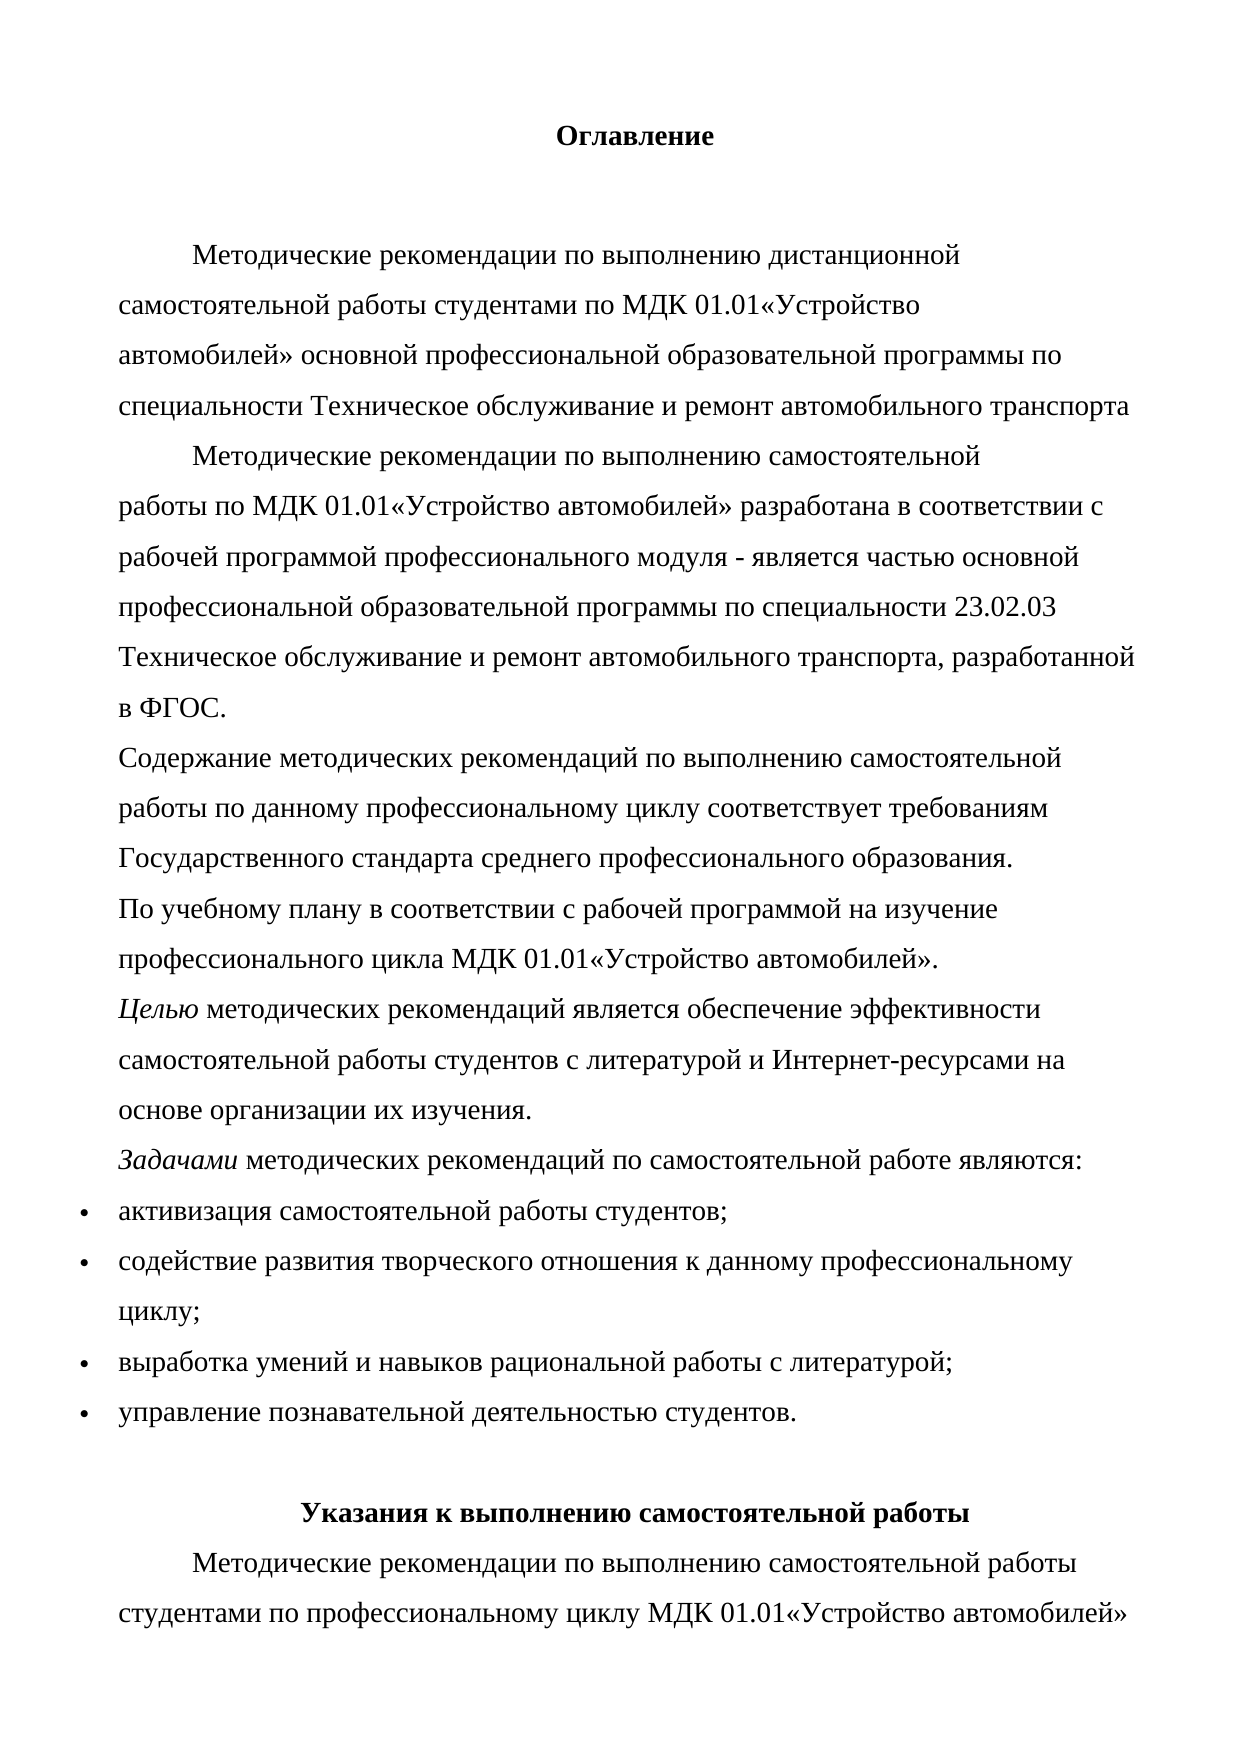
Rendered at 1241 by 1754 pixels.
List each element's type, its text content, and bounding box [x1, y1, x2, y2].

list выработка умений и навыков рациональной работы с литературой; [81, 1344, 1152, 1377]
list содействие развития творческого отношения к данному профессиональному циклу; [81, 1243, 1152, 1327]
text Задачами методических рекомендаций по самостоятельной работе являются: [118, 1142, 1152, 1176]
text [118, 1545, 1152, 1629]
list активизация самостоятельной работы студентов; [81, 1193, 1152, 1226]
text Методические рекомендации по выполнению дистанционной самостоятельной работы студентами по МДК 01.01«Устройство автомобилей» основной профессиональной образовательной программы по специальности Техническое обслуживание и ремонт автомобильного транспорта [118, 237, 1152, 421]
text Указания к выполнению самостоятельной работы [118, 1495, 1152, 1528]
text работы по МДК 01.01«Устройство автомобилей» разработана в соответствии с рабочей программой профессионального модуля - является частью основной профессиональной образовательной программы по специальности 23.02.03 Техническое обслуживание и ремонт автомобильного транспорта, разработанной в ФГОС. [118, 488, 1152, 723]
text Оглавление [118, 118, 1152, 152]
text Содержание методических рекомендаций по выполнению самостоятельной работы по данному профессиональному циклу соответствует требованиям Государственного стандарта среднего профессионального образования. [118, 740, 1152, 874]
text По учебному плану в соответствии с рабочей программой на изучение профессионального цикла МДК 01.01«Устройство автомобилей». [118, 891, 1152, 975]
text Целью методических рекомендаций является обеспечение эффективности самостоятельной работы студентов с литературой и Интернет-ресурсами на основе организации их изучения. [118, 992, 1152, 1126]
list управление познавательной деятельностью студентов. [81, 1394, 1152, 1428]
text Методические рекомендации по выполнению самостоятельной [118, 438, 1152, 472]
